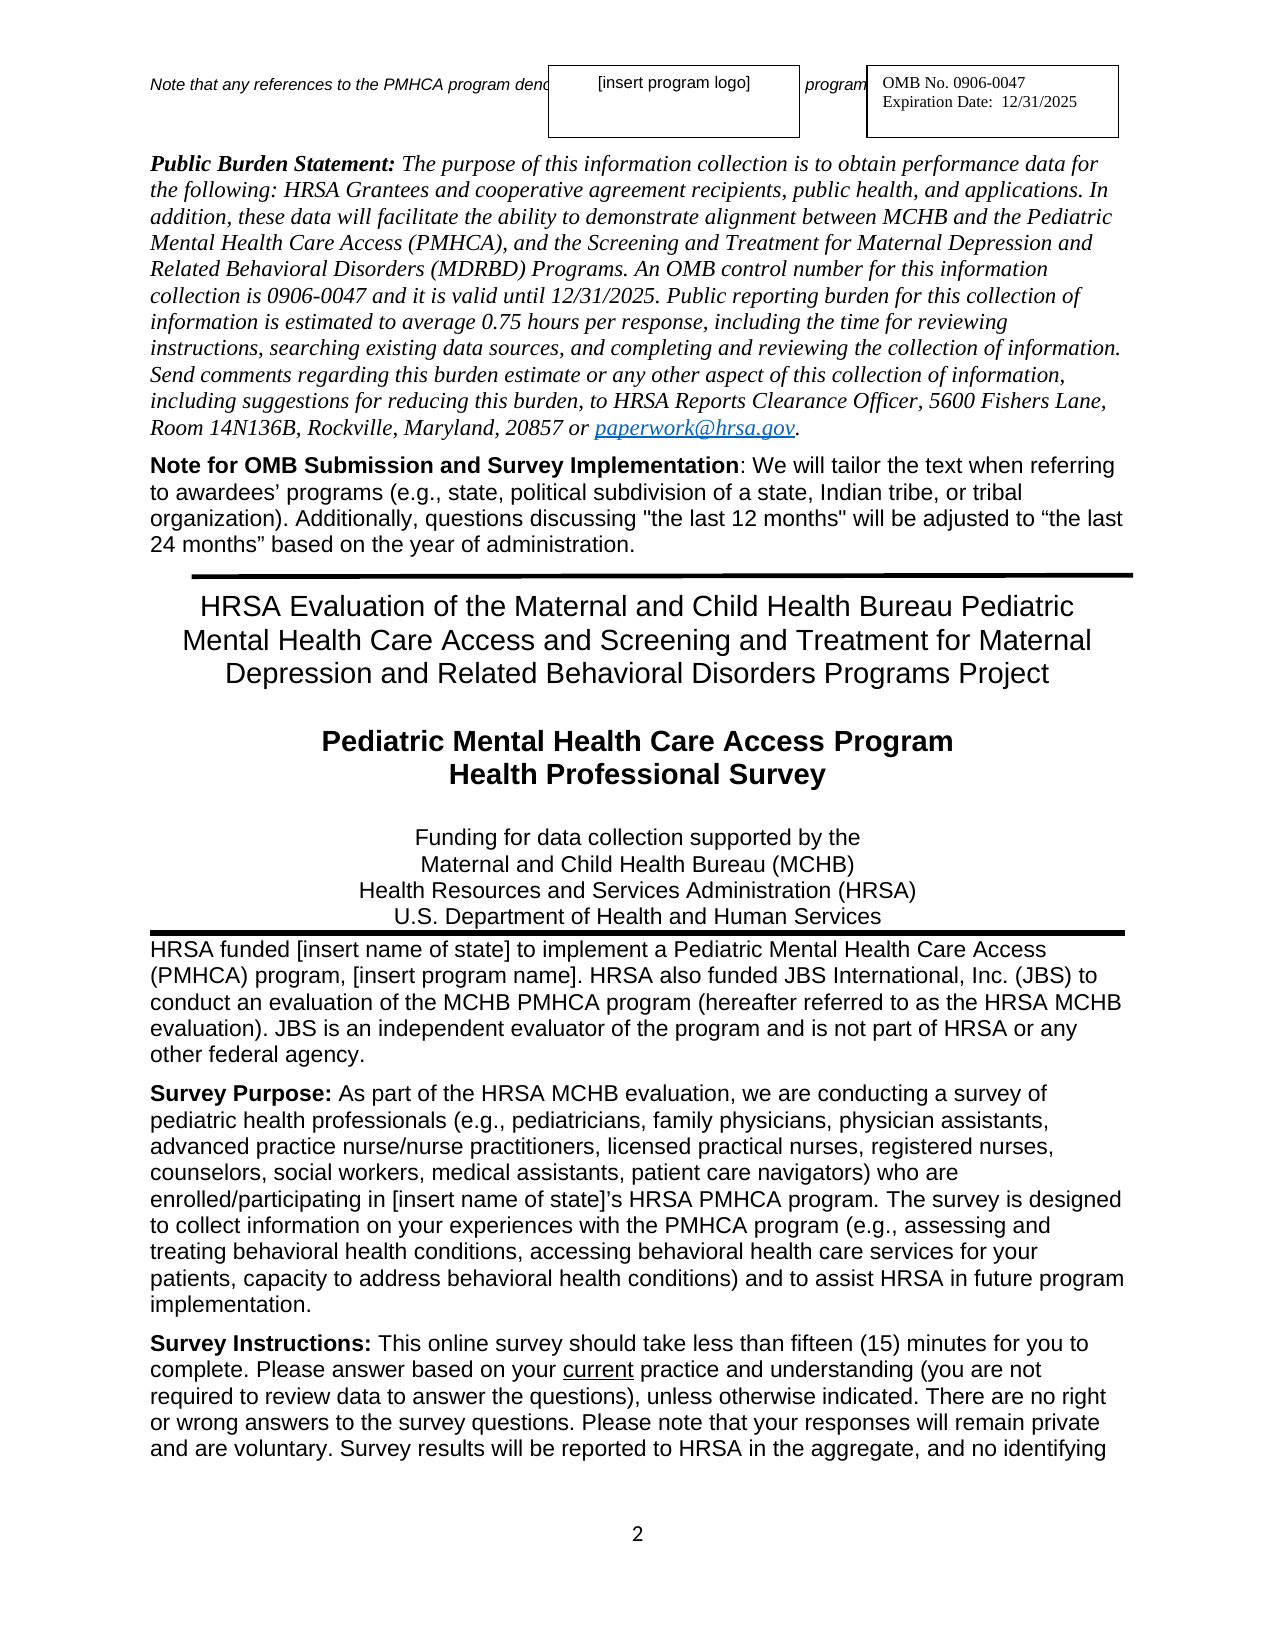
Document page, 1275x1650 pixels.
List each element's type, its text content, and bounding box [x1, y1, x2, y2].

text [150, 1330, 1125, 1462]
table_header HRSA Evaluation of the Maternal and Child Health Bureau Pediatric Mental Health Care Access and Screening and Treatment for Maternal Depression and Related Behavioral Disorders Programs Project Pediatric Mental Health Care Access Program Health Professional Survey Funding for data collection supported by the Maternal and Child Health Bureau (MCHB) Health Resources and Services Administration (HRSA) U.S. Department of Health and Human Services [150, 570, 1125, 930]
text Note for OMB Submission and Survey Implementation: We will tailor the text when referring to awardees’ programs (e.g., state, political subdivision of a state, Indian tribe, or tribal organization). Additionally, questions discussing "the last 12 months" will be adjusted to “the last 24 months” based on the year of administration. [150, 452, 1125, 558]
text Survey Purpose: As part of the HRSA MCHB evaluation, we are conducting a survey of pediatric health professionals (e.g., pediatricians, family physicians, physician assistants, advanced practice nurse/nurse practitioners, licensed practical nurses, registered nurses, counselors, social workers, medical assistants, patient care navigators) who are enrolled/participating in [insert name of state]’s HRSA PMHCA program. The survey is designed to collect information on your experiences with the PMHCA program (e.g., assessing and treating behavioral health conditions, accessing behavioral health care services for your patients, capacity to address behavioral health conditions) and to assist HRSA in future program implementation. [150, 1080, 1125, 1317]
text HRSA funded [insert name of state] to implement a Pediatric Mental Health Care Access (PMHCA) program, [insert program name]. HRSA also funded JBS International, Inc. (JBS) to conduct an evaluation of the MCHB PMHCA program (hereafter referred to as the HRSA MCHB evaluation). JBS is an independent evaluator of the program and is not part of HRSA or any other federal agency. [150, 936, 1125, 1068]
text Public Burden Statement: The purpose of this information collection is to obtain performance data for the following: HRSA Grantees and cooperative agreement recipients, public health, and applications. In addition, these data will facilitate the ability to demonstrate alignment between MCHB and the Pediatric Mental Health Care Access (PMHCA), and the Screening and Treatment for Maternal Depression and Related Behavioral Disorders (MDRBD) Programs. An OMB control number for this information collection is 0906-0047 and it is valid until 12/31/2025. Public reporting burden for this collection of information is estimated to average 0.75 hours per response, including the time for reviewing instructions, searching existing data sources, and completing and reviewing the collection of information. Send comments regarding this burden estimate or any other aspect of this collection of information, including suggestions for reducing this burden, to HRSA Reports Clearance Officer, 5600 Fishers Lane, Room 14N136B, Rockville, Maryland, 20857 or paperwork@hrsa.gov. [150, 150, 1125, 440]
